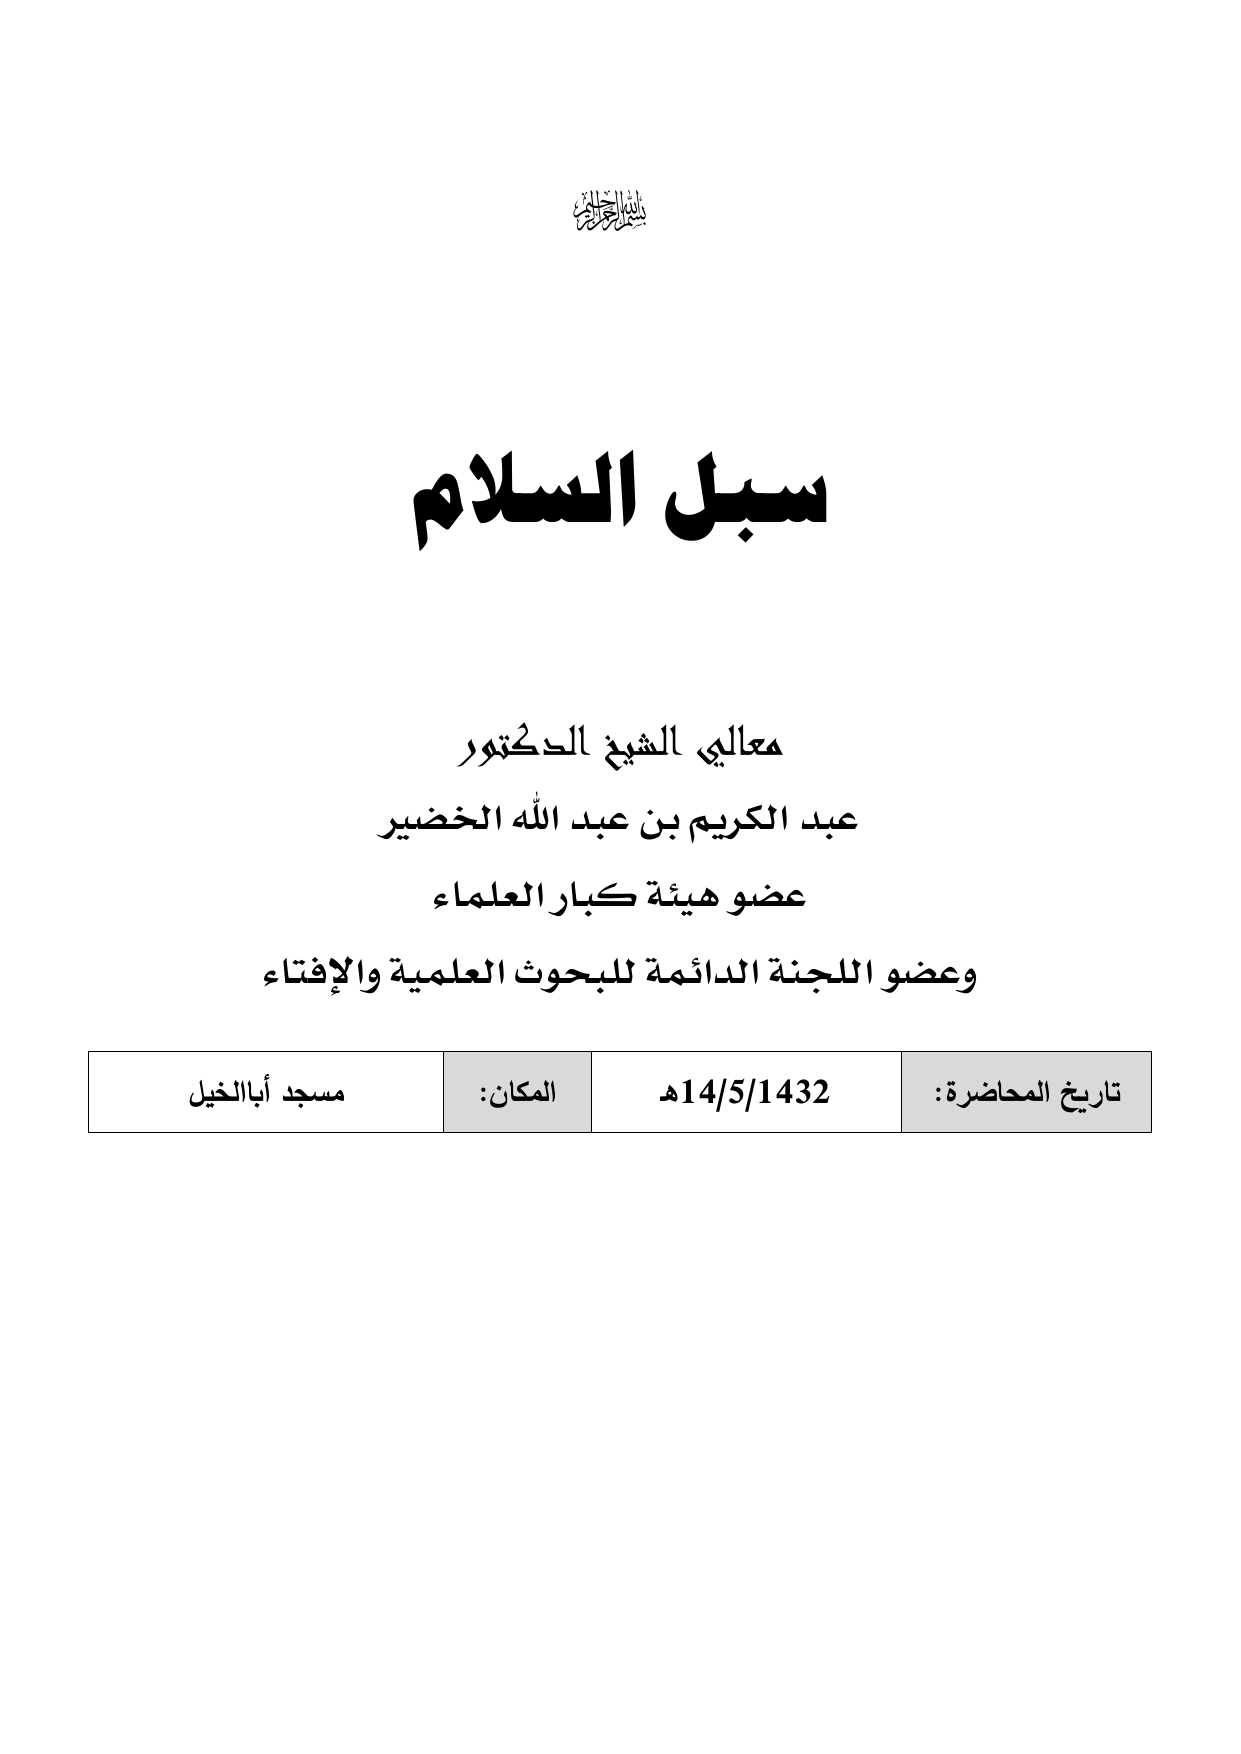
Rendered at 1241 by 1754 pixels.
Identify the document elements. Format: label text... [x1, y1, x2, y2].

text سبل السلام [187, 397, 1053, 567]
text وعضو اللجنة الدائمة للبحوث العلمية والإفتاء [187, 935, 1053, 1012]
table_header مسجد أباالخيل [89, 1052, 443, 1132]
table_header المكان: [444, 1052, 591, 1132]
text معالي الشيخ الدكتور [187, 704, 1053, 780]
table_header 14/5/1432هـ [592, 1052, 901, 1132]
text عضو هيئة كبار العلماء [187, 857, 1053, 935]
text عبد الكريم بن عبد الله الخضير [187, 780, 1053, 857]
table_header تاريخ المحاضرة: [902, 1052, 1151, 1132]
